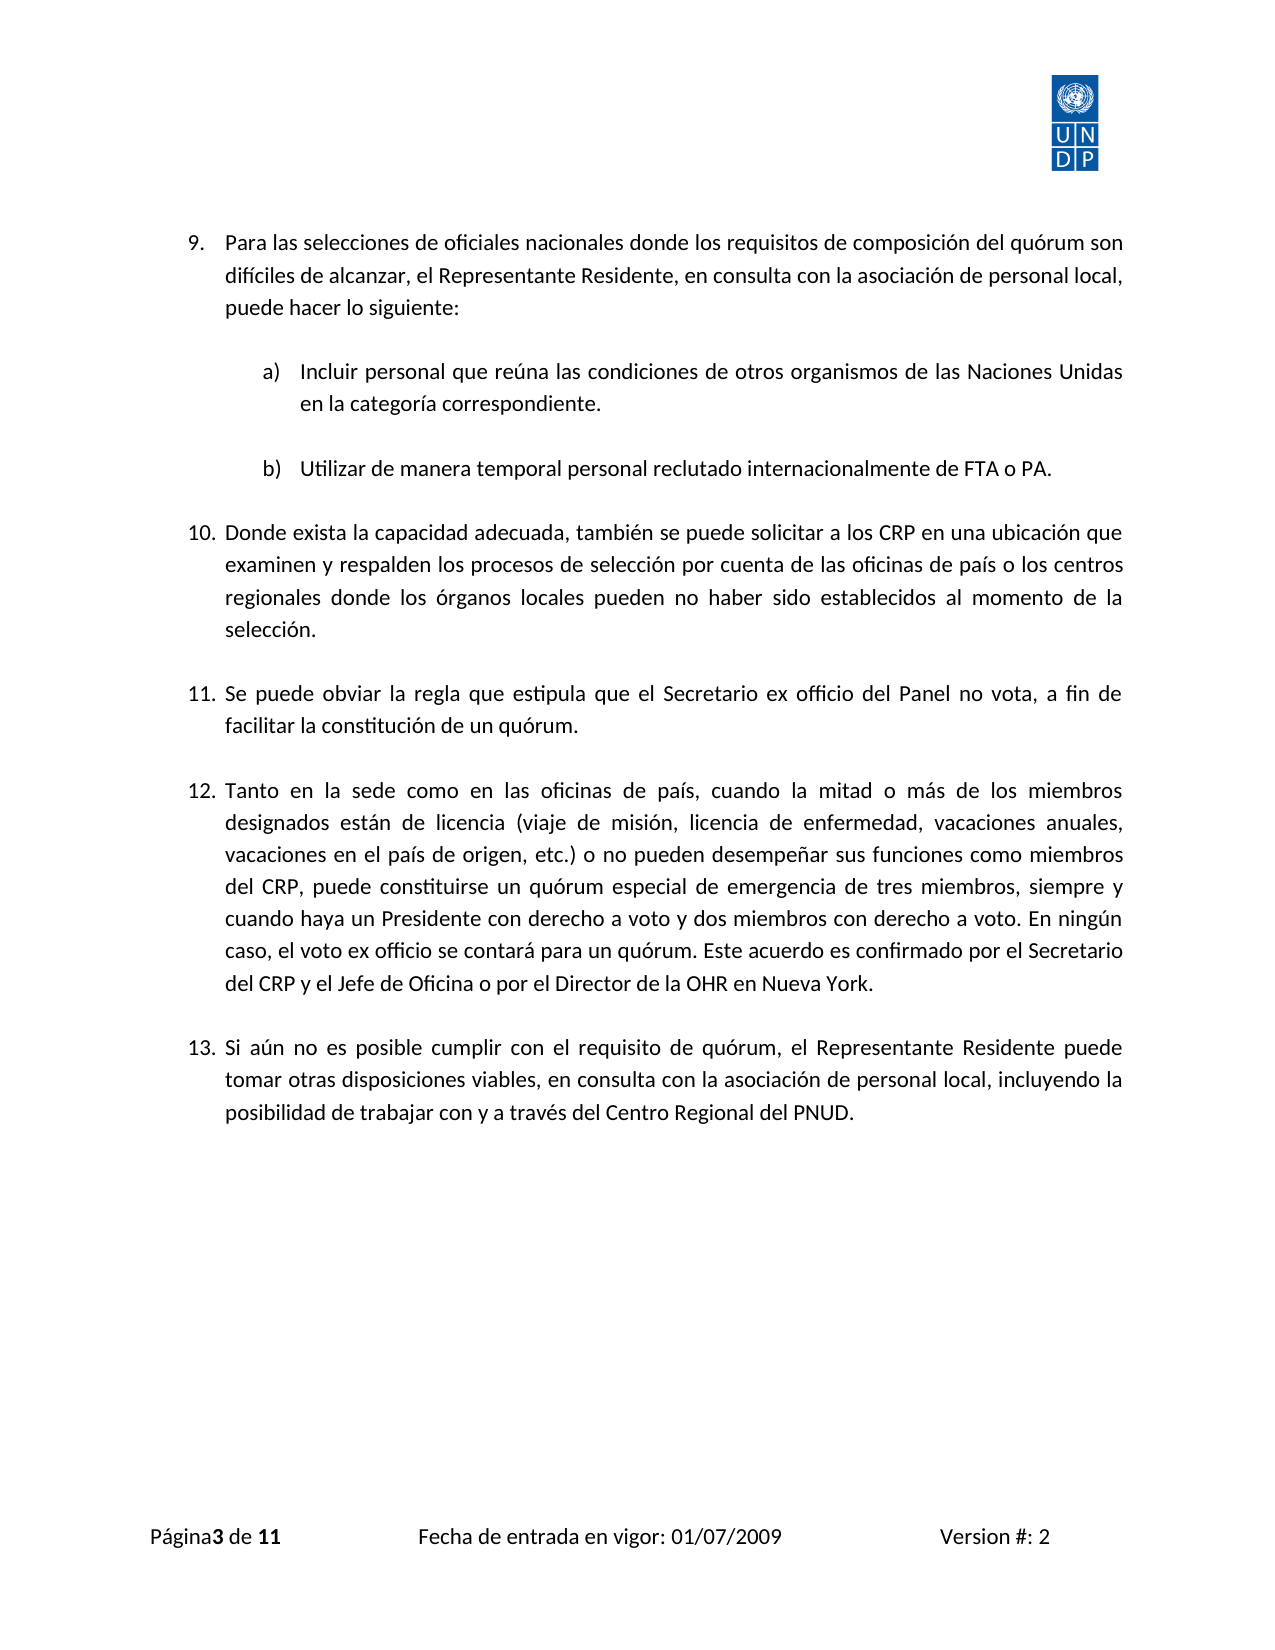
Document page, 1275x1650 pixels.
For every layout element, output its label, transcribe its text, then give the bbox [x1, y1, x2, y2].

list Donde exista la capacidad adecuada, también se puede solicitar a los CRP en una ubicación que examinen y respalden los procesos de selección por cuenta de las oficinas de país o los centros regionales donde los órganos locales pueden no haber sido establecidos al momento de la selección. [187, 518, 1125, 643]
list Para las selecciones de oficiales nacionales donde los requisitos de composición del quórum son difíciles de alcanzar, el Representante Residente, en consulta con la asociación de personal local, puede hacer lo siguiente: [187, 228, 1125, 321]
list Utilizar de manera temporal personal reclutado internacionalmente de FTA o PA. [262, 454, 1125, 482]
list Tanto en la sede como en las oficinas de país, cuando la mitad o más de los miembros designados están de licencia (viaje de misión, licencia de enfermedad, vacaciones anuales, vacaciones en el país de origen, etc.) o no pueden desempeñar sus funciones como miembros del CRP, puede constituirse un quórum especial de emergencia de tres miembros, siempre y cuando haya un Presidente con derecho a voto y dos miembros con derecho a voto. En ningún caso, el voto ex officio se contará para un quórum. Este acuerdo es confirmado por el Secretario del CRP y el Jefe de Oficina o por el Director de la OHR en Nueva York. [187, 776, 1125, 997]
picture [1050, 75, 1099, 172]
list Si aún no es posible cumplir con el requisito de quórum, el Representante Residente puede tomar otras disposiciones viables, en consulta con la asociación de personal local, incluyendo la posibilidad de trabajar con y a través del Centro Regional del PNUD. [187, 1033, 1125, 1126]
list Incluir personal que reúna las condiciones de otros organismos de las Naciones Unidas en la categoría correspondiente. [262, 357, 1125, 417]
list Se puede obviar la regla que estipula que el Secretario ex officio del Panel no vota, a fin de facilitar la constitución de un quórum. [187, 679, 1125, 739]
